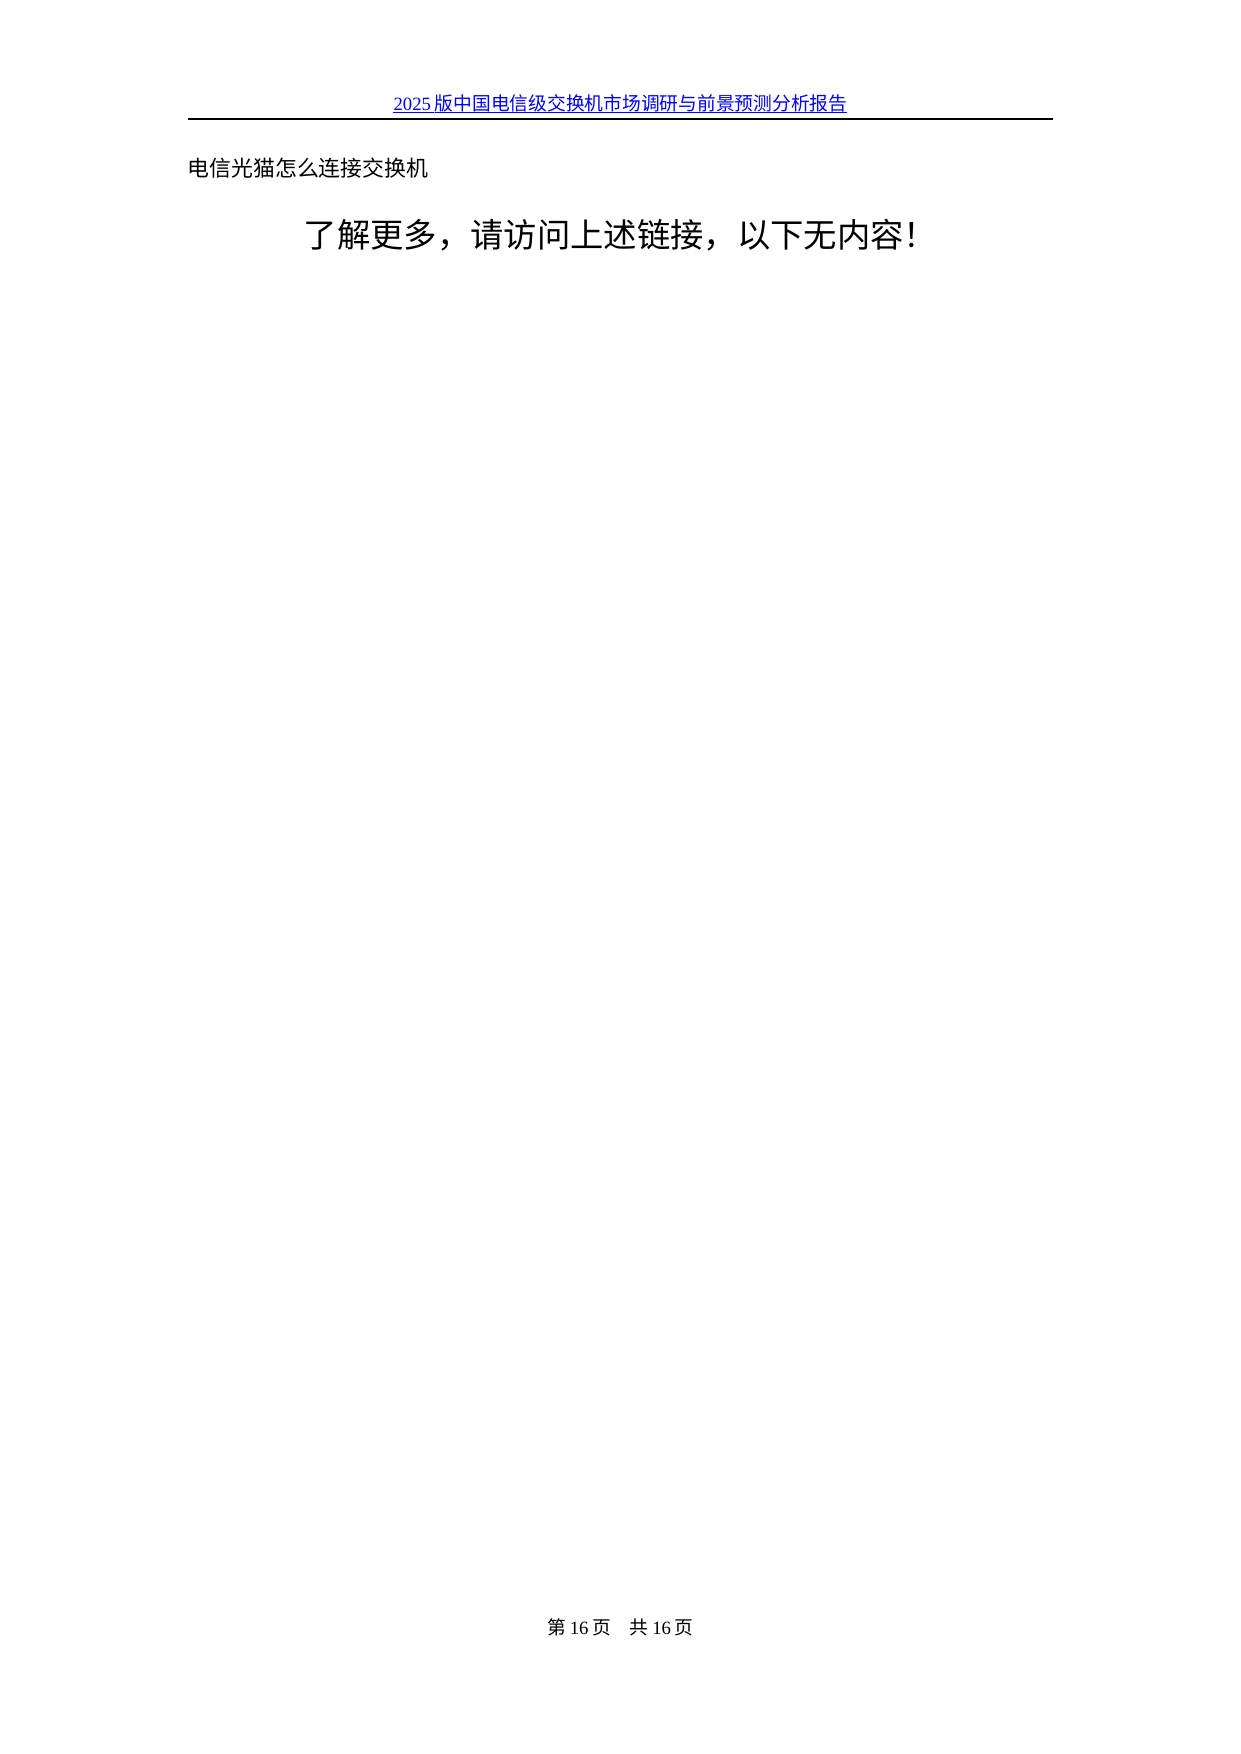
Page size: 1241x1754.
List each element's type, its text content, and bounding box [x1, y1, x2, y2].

title 了解更多，请访问上述链接，以下无内容！ [187, 200, 1053, 265]
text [187, 150, 1053, 183]
